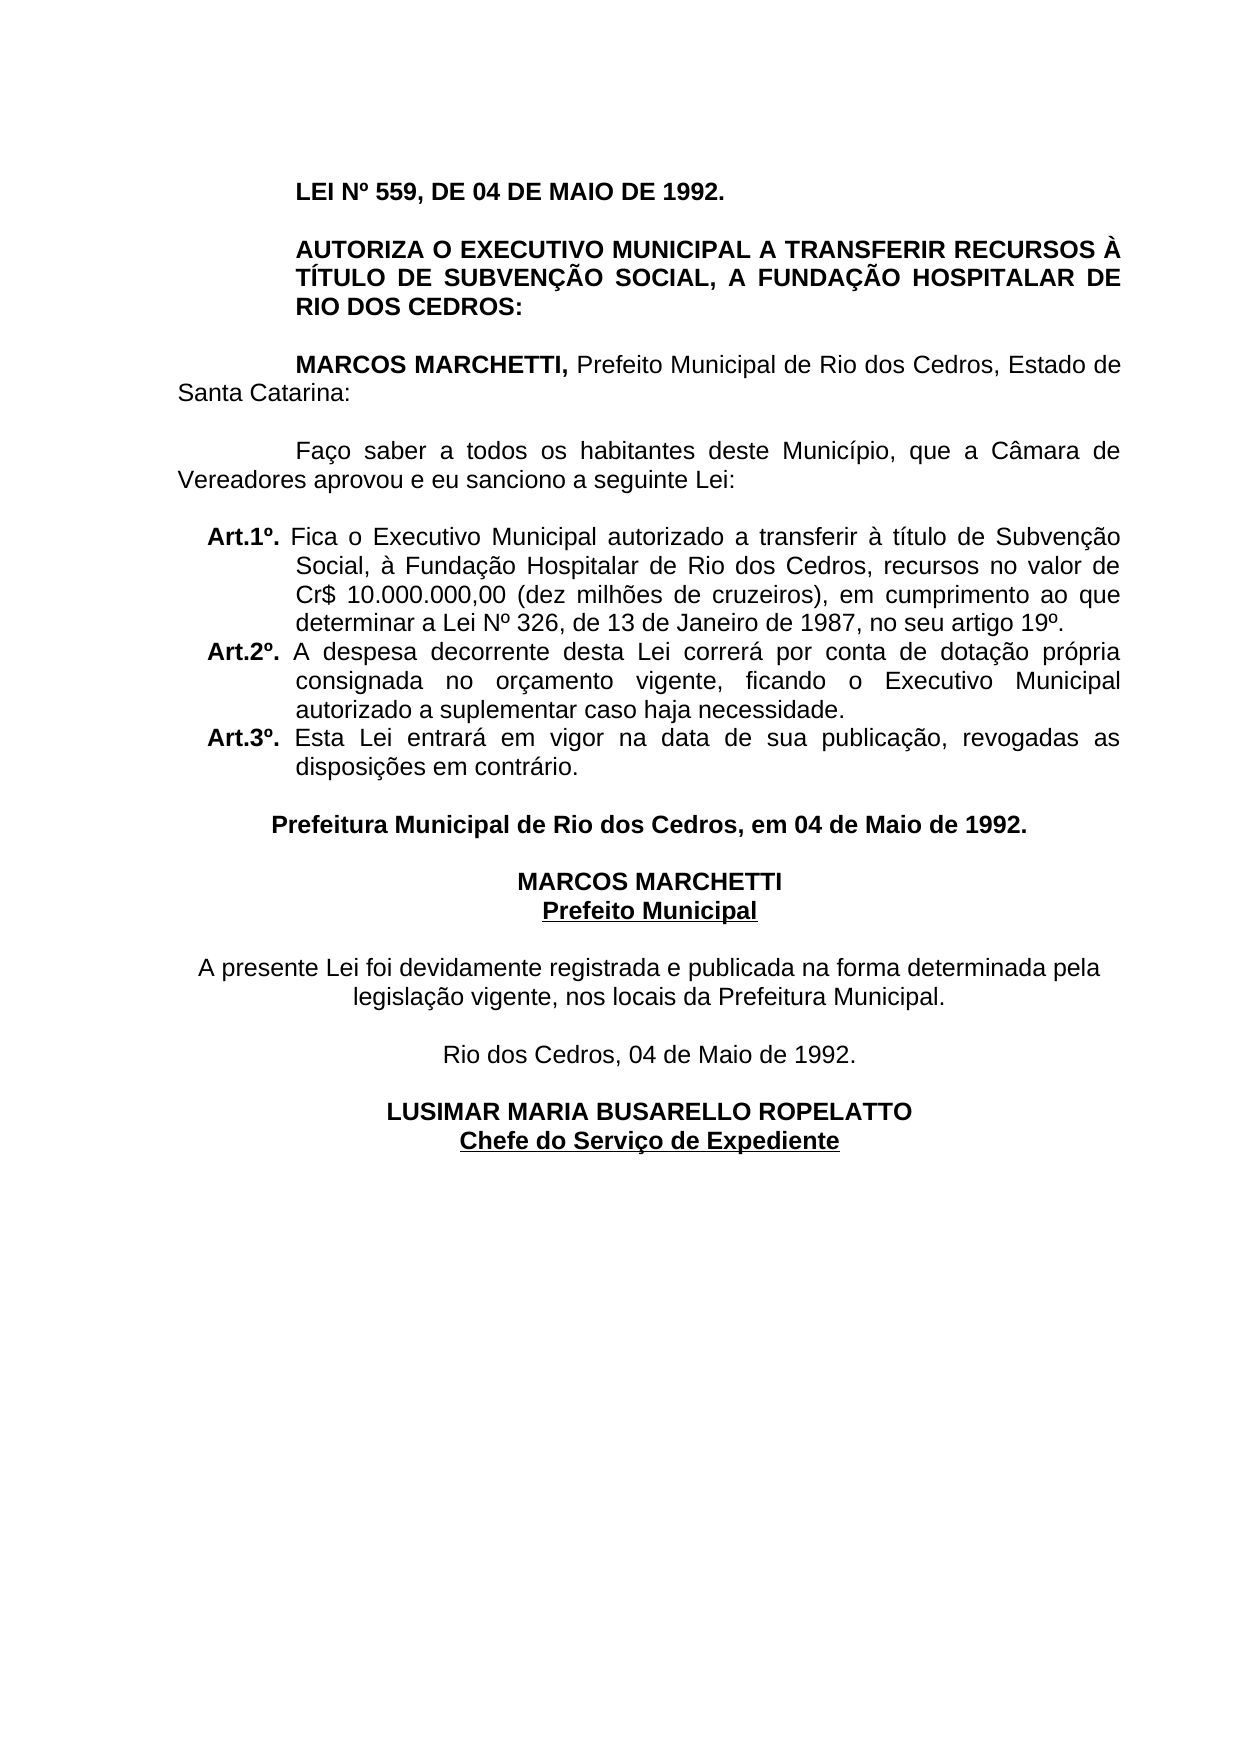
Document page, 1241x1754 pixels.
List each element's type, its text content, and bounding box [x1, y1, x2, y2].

text MARCOS MARCHETTI, Prefeito Municipal de Rio dos Cedros, Estado de Santa Catarina: [177, 350, 1122, 407]
text MARCOS MARCHETTI [177, 867, 1122, 896]
text LUSIMAR MARIA BUSARELLO ROPELATTO [177, 1097, 1122, 1126]
text Rio dos Cedros, 04 de Maio de 1992. [177, 1040, 1122, 1068]
text Art.2º. A despesa decorrente desta Lei correrá por conta de dotação própria consignada no orçamento vigente, ficando o Executivo Municipal autorizado a suplementar caso haja necessidade. [207, 637, 1122, 723]
text AUTORIZA O EXECUTIVO MUNICIPAL A TRANSFERIR RECURSOS À TÍTULO DE SUBVENÇÃO SOCIAL, A FUNDAÇÃO HOSPITALAR DE RIO DOS CEDROS: [295, 235, 1122, 321]
text Prefeitura Municipal de Rio dos Cedros, em 04 de Maio de 1992. [177, 810, 1122, 838]
text Faço saber a todos os habitantes deste Município, que a Câmara de Vereadores aprovou e eu sanciono a seguinte Lei: [177, 436, 1122, 493]
text Art.1º. Fica o Executivo Municipal autorizado a transferir à título de Subvenção Social, à Fundação Hospitalar de Rio dos Cedros, recursos no valor de Cr$ 10.000.000,00 (dez milhões de cruzeiros), em cumprimento ao que determinar a Lei Nº 326, de 13 de Janeiro de 1987, no seu artigo 19º. [207, 522, 1122, 637]
text Art.3º. Esta Lei entrará em vigor na data de sua publicação, revogadas as disposições em contrário. [207, 723, 1122, 781]
text Prefeito Municipal [177, 896, 1122, 925]
text LEI Nº 559, DE 04 DE MAIO DE 1992. [295, 177, 1122, 206]
text Chefe do Serviço de Expediente [177, 1126, 1122, 1155]
text A presente Lei foi devidamente registrada e publicada na forma determinada pela legislação vigente, nos locais da Prefeitura Municipal. [177, 953, 1122, 1011]
